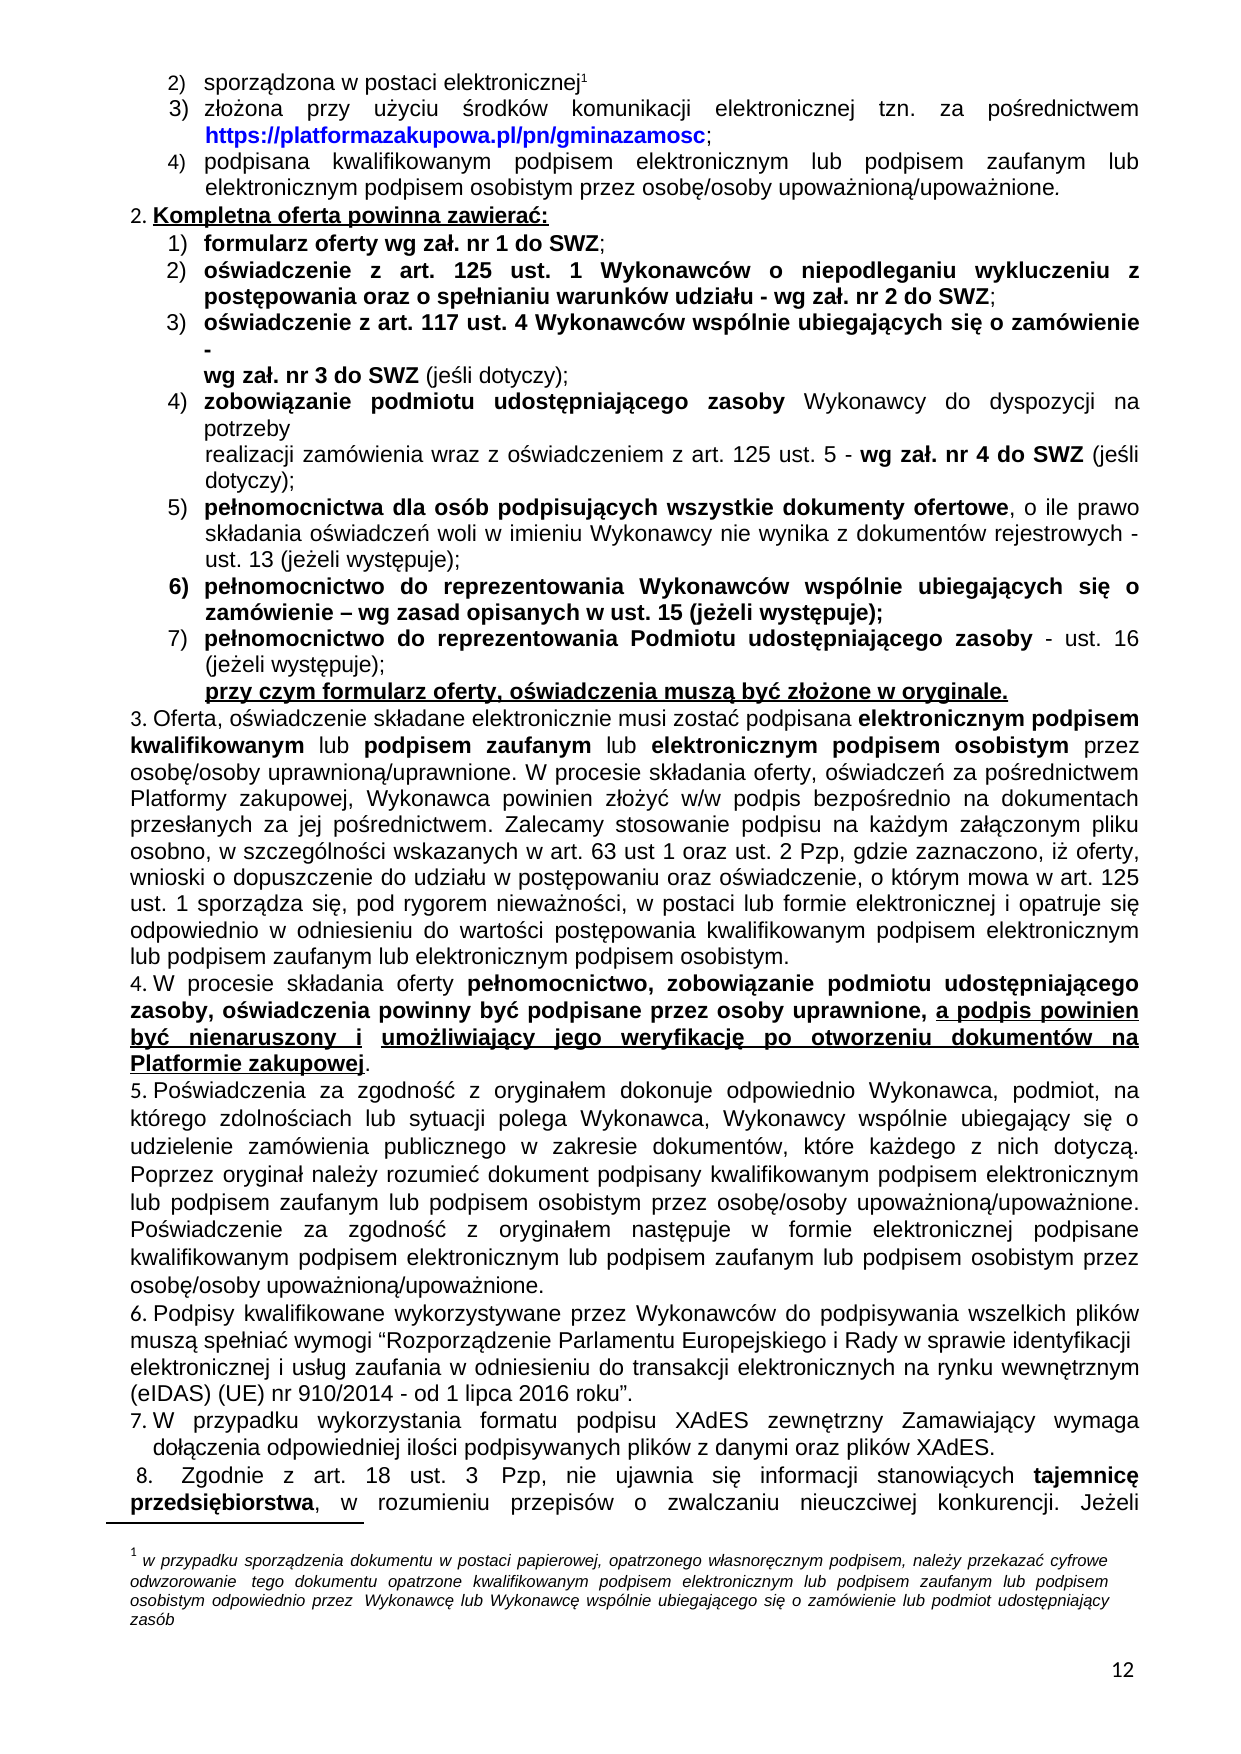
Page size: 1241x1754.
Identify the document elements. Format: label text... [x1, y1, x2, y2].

list Podpisy kwalifikowane wykorzystywane przez Wykonawców do podpisywania wszelkich plików muszą spełniać wymogi “Rozporządzenie Parlamentu Europejskiego i Rady w sprawie identyfikacji [130, 1299, 1139, 1353]
list Oferta, oświadczenie składane elektronicznie musi zostać podpisana elektronicznym podpisem kwalifikowanym lub podpisem zaufanym lub elektronicznym podpisem osobistym przez osobę/osoby uprawnioną/uprawnione. W procesie składania oferty, oświadczeń za pośrednictwem Platformy zakupowej, Wykonawca powinien złożyć w/w podpis bezpośrednio na dokumentach przesłanych za jej pośrednictwem. Zalecamy stosowanie podpisu na każdym załączonym pliku osobno, w szczególności wskazanych w art. 63 ust 1 oraz ust. 2 Pzp, gdzie zaznaczono, iż oferty, wnioski o dopuszczenie do udziału w postępowaniu oraz oświadczenie, o którym mowa w art. 125 ust. 1 sporządza się, pod rygorem nieważności, w postaci lub formie elektronicznej i opatruje się odpowiednio w odniesieniu do wartości postępowania kwalifikowanym podpisem elektronicznym lub podpisem zaufanym lub elektronicznym podpisem osobistym. [130, 704, 1139, 969]
list sporządzona w postaci elektronicznej [167, 69, 1139, 95]
list pełnomocnictwo do reprezentowania Podmiotu udostępniającego zasoby - ust. 16 (jeżeli występuje); [167, 626, 1139, 677]
list oświadczenie z art. 125 ust. 1 Wykonawców o niepodleganiu wykluczeniu z postępowania oraz o spełnianiu warunków udziału - wg zał. nr 2 do SWZ; [166, 257, 1139, 309]
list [130, 1461, 1139, 1515]
list formularz oferty wg zał. nr 1 do SWZ; [167, 229, 1139, 257]
list W przypadku wykorzystania formatu podpisu XAdES zewnętrzny Zamawiający wymaga dołączenia odpowiedniej ilości podpisywanych plików z danymi oraz plików XAdES. [130, 1406, 1139, 1461]
text elektronicznej i usług zaufania w odniesieniu do transakcji elektronicznych na rynku wewnętrznym (eIDAS) (UE) nr 910/2014 - od 1 lipca 2016 roku”. [130, 1353, 1139, 1406]
list zobowiązanie podmiotu udostępniającego zasoby Wykonawcy do dyspozycji na potrzeby [167, 388, 1139, 441]
text przy czym formularz oferty, oświadczenia muszą być złożone w oryginale. [205, 678, 1139, 704]
list podpisana kwalifikowanym podpisem elektronicznym lub podpisem zaufanym lub elektronicznym podpisem osobistym przez osobę/osoby upoważnioną/upoważnione. [167, 148, 1139, 201]
list pełnomocnictwa dla osób podpisujących wszystkie dokumenty ofertowe, o ile prawo składania oświadczeń woli w imieniu Wykonawcy nie wynika z dokumentów rejestrowych - ust. 13 (jeżeli występuje); [167, 494, 1139, 573]
list oświadczenie z art. 117 ust. 4 Wykonawców wspólnie ubiegających się o zamówienie - [166, 309, 1139, 362]
list pełnomocnictwo do reprezentowania Wykonawców wspólnie ubiegających się o zamówienie – wg zasad opisanych w ust. 15 (jeżeli występuje); [169, 573, 1139, 626]
text realizacji zamówienia wraz z oświadczeniem z art. 125 ust. 5 - wg zał. nr 4 do SWZ (jeśli dotyczy); [205, 441, 1139, 494]
list Kompletna oferta powinna zawierać: [130, 201, 1139, 229]
text wg zał. nr 3 do SWZ (jeśli dotyczy); [204, 362, 1139, 388]
list Poświadczenia za zgodność z oryginałem dokonuje odpowiednio Wykonawca, podmiot, na którego zdolnościach lub sytuacji polega Wykonawca, Wykonawcy wspólnie ubiegający się o udzielenie zamówienia publicznego w zakresie dokumentów, które każdego z nich dotyczą. Poprzez oryginał należy rozumieć dokument podpisany kwalifikowanym podpisem elektronicznym lub podpisem zaufanym lub podpisem osobistym przez osobę/osoby upoważnioną/upoważnione. Poświadczenie za zgodność z oryginałem następuje w formie elektronicznej podpisane kwalifikowanym podpisem elektronicznym lub podpisem zaufanym lub podpisem osobistym przez osobę/osoby upoważnioną/upoważnione. [130, 1077, 1139, 1299]
list złożona przy użyciu środków komunikacji elektronicznej tzn. za pośrednictwem https://platformazakupowa.pl/pn/gminazamosc; [169, 95, 1139, 148]
list W procesie składania oferty pełnomocnictwo, zobowiązanie podmiotu udostępniającego zasoby, oświadczenia powinny być podpisane przez osoby uprawnione, a podpis powinien być nienaruszony i umożliwiający jego weryfikację po otworzeniu dokumentów na Platformie zakupowej. [130, 969, 1139, 1076]
